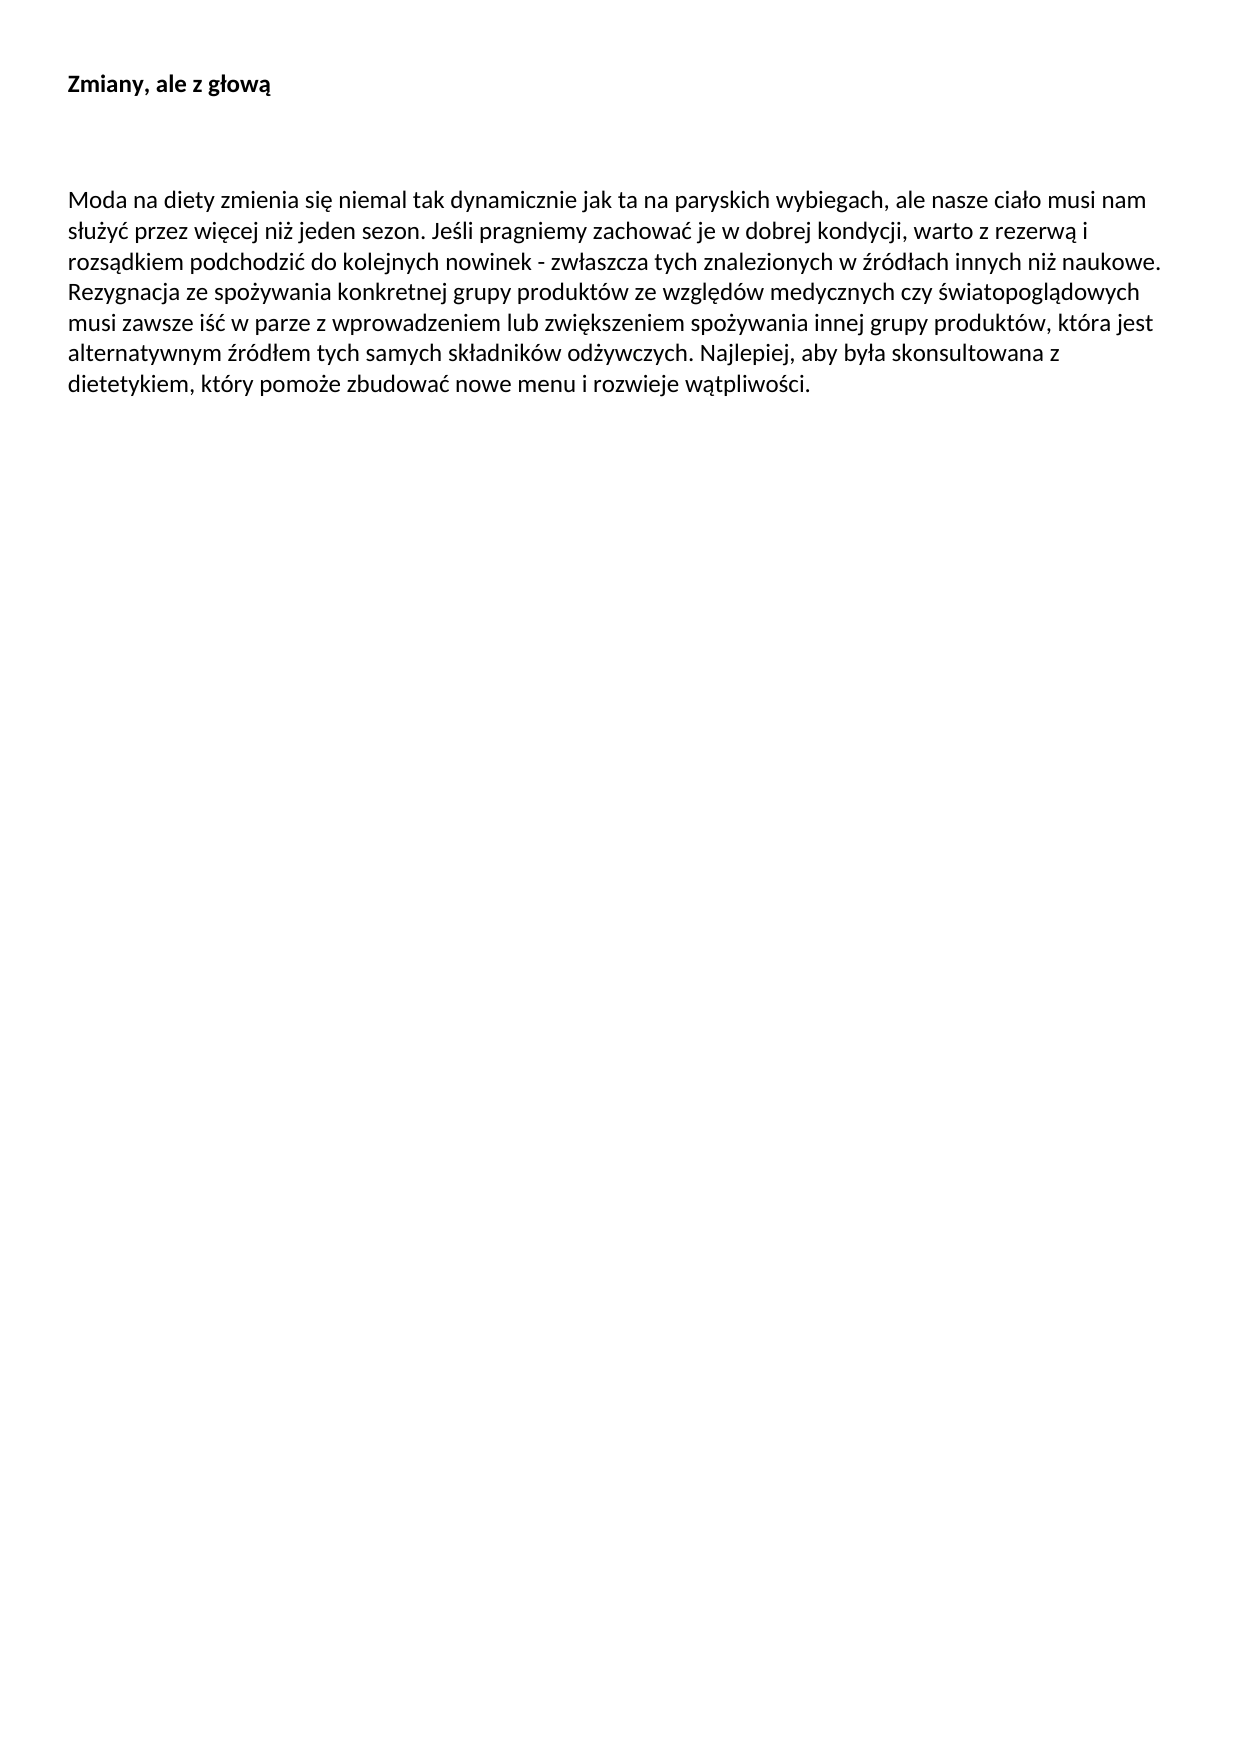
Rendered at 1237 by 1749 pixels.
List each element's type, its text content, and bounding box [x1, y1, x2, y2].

text Moda na diety zmienia się niemal tak dynamicznie jak ta na paryskich wybiegach, ale nasze ciało musi nam służyć przez więcej niż jeden sezon. Jeśli pragniemy zachować je w dobrej kondycji, warto z rezerwą i rozsądkiem podchodzić do kolejnych nowinek - zwłaszcza tych znalezionych w źródłach innych niż naukowe. Rezygnacja ze spożywania konkretnej grupy produktów ze względów medycznych czy światopoglądowych musi zawsze iść w parze z wprowadzeniem lub zwiększeniem spożywania innej grupy produktów, która jest alternatywnym źródłem tych samych składników odżywczych. Najlepiej, aby była skonsultowana z dietetykiem, który pomoże zbudować nowe menu i rozwieje wątpliwości. [68, 185, 1169, 398]
text Zmiany, ale z głową [68, 68, 1169, 98]
